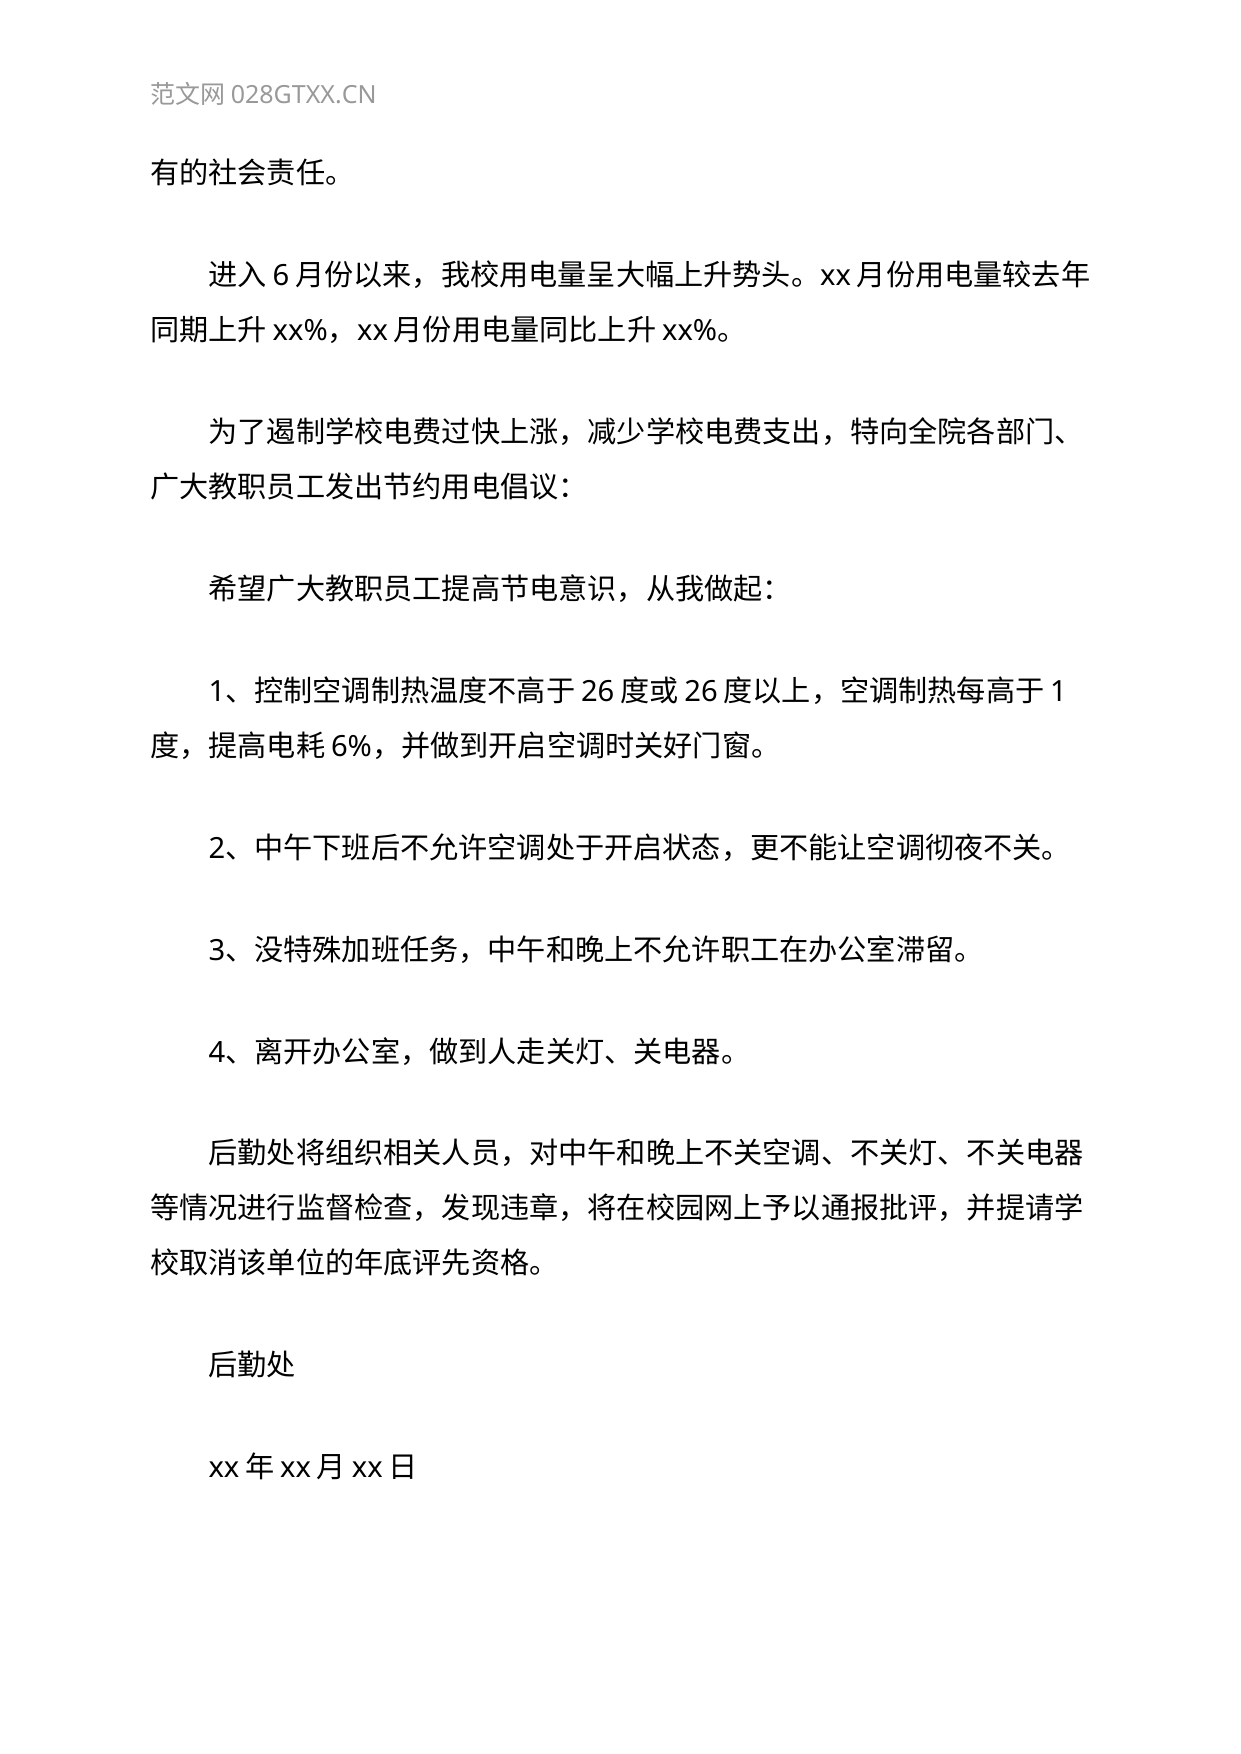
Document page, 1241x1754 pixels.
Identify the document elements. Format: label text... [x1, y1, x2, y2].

text 进入6月份以来，我校用电量呈大幅上升势头。xx月份用电量较去年同期上升xx%，xx月份用电量同比上升xx%。 [150, 252, 1090, 349]
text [150, 150, 1090, 192]
text xx年xx月xx日 [150, 1443, 1090, 1486]
text 希望广大教职员工提高节电意识，从我做起： [150, 565, 1090, 608]
text 后勤处 [150, 1342, 1090, 1384]
text 3、没特殊加班任务，中午和晚上不允许职工在办公室滞留。 [150, 926, 1090, 968]
text 1、控制空调制热温度不高于26度或26度以上，空调制热每高于1度，提高电耗6%，并做到开启空调时关好门窗。 [150, 667, 1090, 764]
text 后勤处将组织相关人员，对中午和晚上不关空调、不关灯、不关电器等情况进行监督检查，发现违章，将在校园网上予以通报批评，并提请学校取消该单位的年底评先资格。 [150, 1130, 1090, 1282]
text 2、中午下班后不允许空调处于开启状态，更不能让空调彻夜不关。 [150, 824, 1090, 867]
text 4、离开办公室，做到人走关灯、关电器。 [150, 1028, 1090, 1071]
text 为了遏制学校电费过快上涨，减少学校电费支出，特向全院各部门、广大教职员工发出节约用电倡议： [150, 409, 1090, 506]
